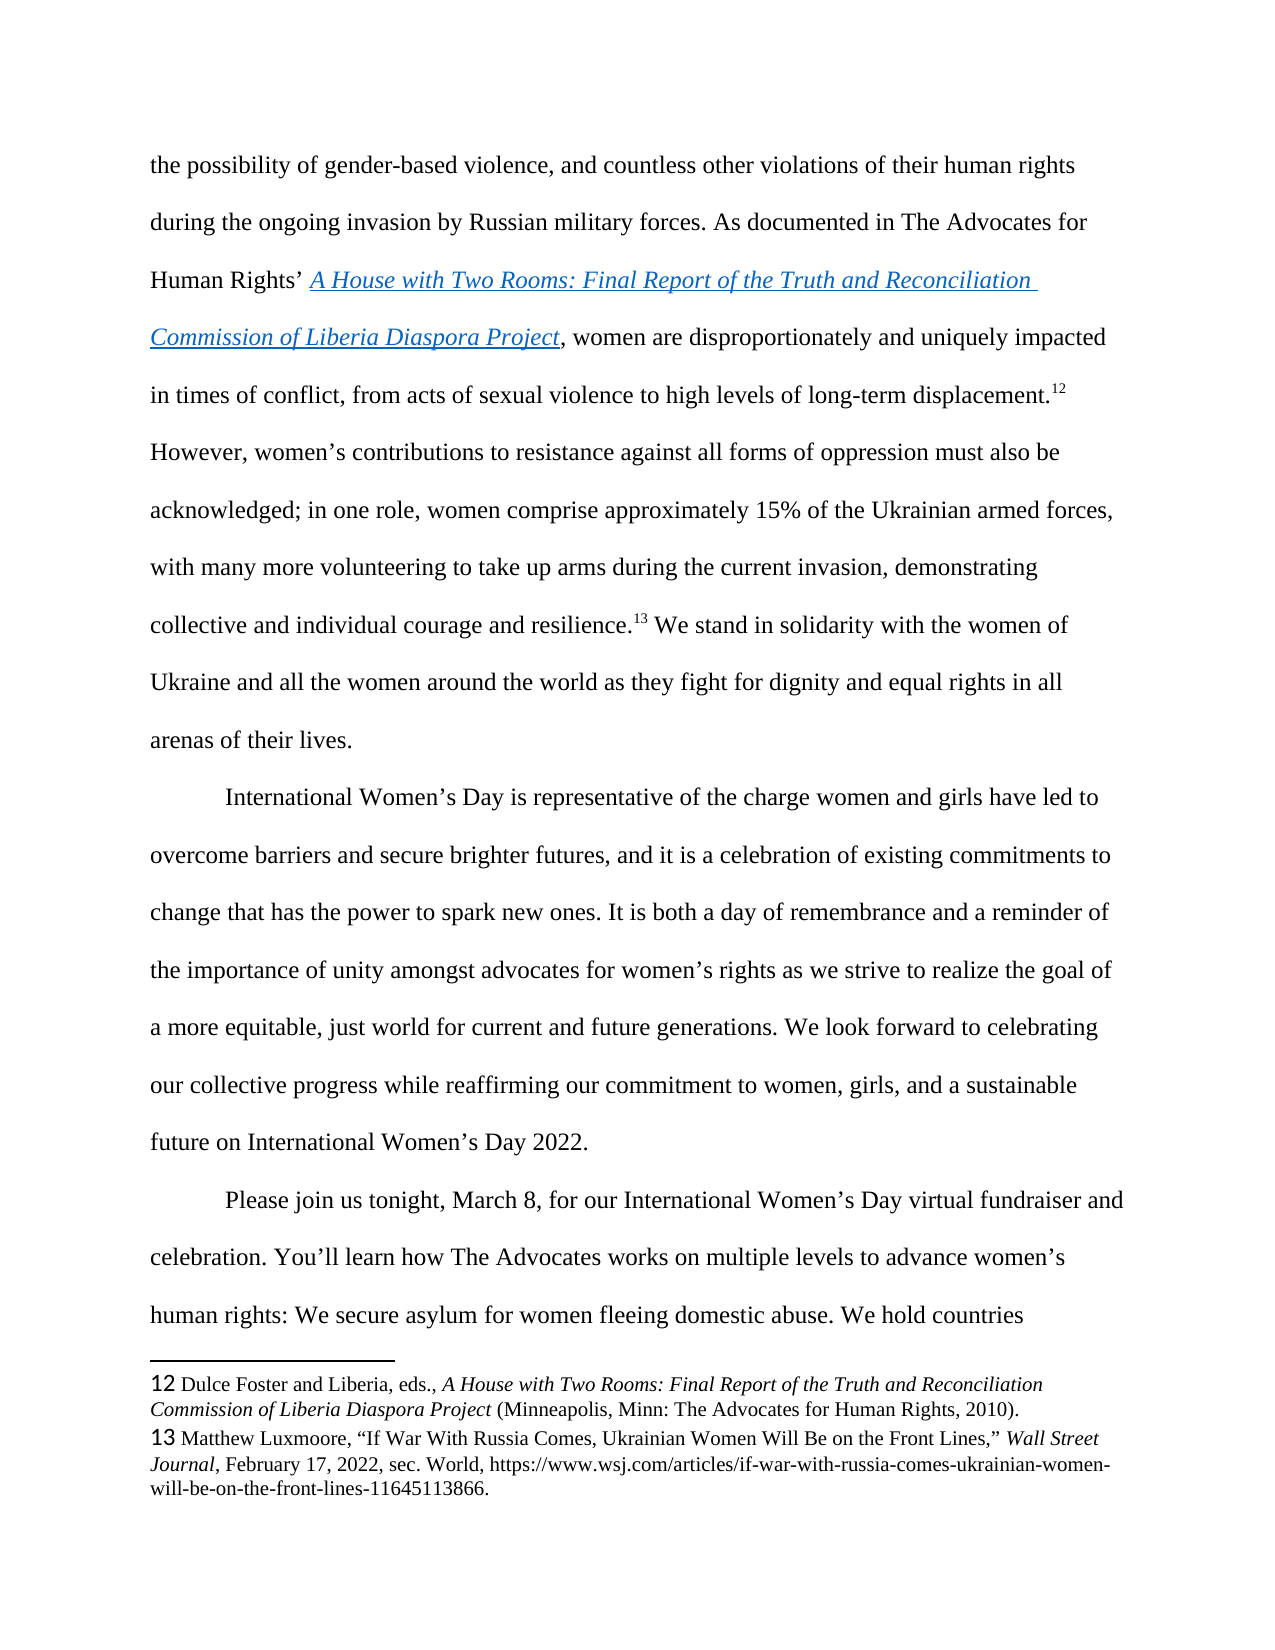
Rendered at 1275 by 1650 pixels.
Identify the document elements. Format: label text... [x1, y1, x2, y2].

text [150, 1185, 1125, 1329]
text International Women’s Day is representative of the charge women and girls have led to overcome barriers and secure brighter futures, and it is a celebration of existing commitments to change that has the power to spark new ones. It is both a day of remembrance and a reminder of the importance of unity amongst advocates for women’s rights as we strive to realize the goal of a more equitable, just world for current and future generations. We look forward to celebrating our collective progress while reaffirming our commitment to women, girls, and a sustainable future on International Women’s Day 2022. [150, 782, 1125, 1156]
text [150, 150, 1125, 754]
